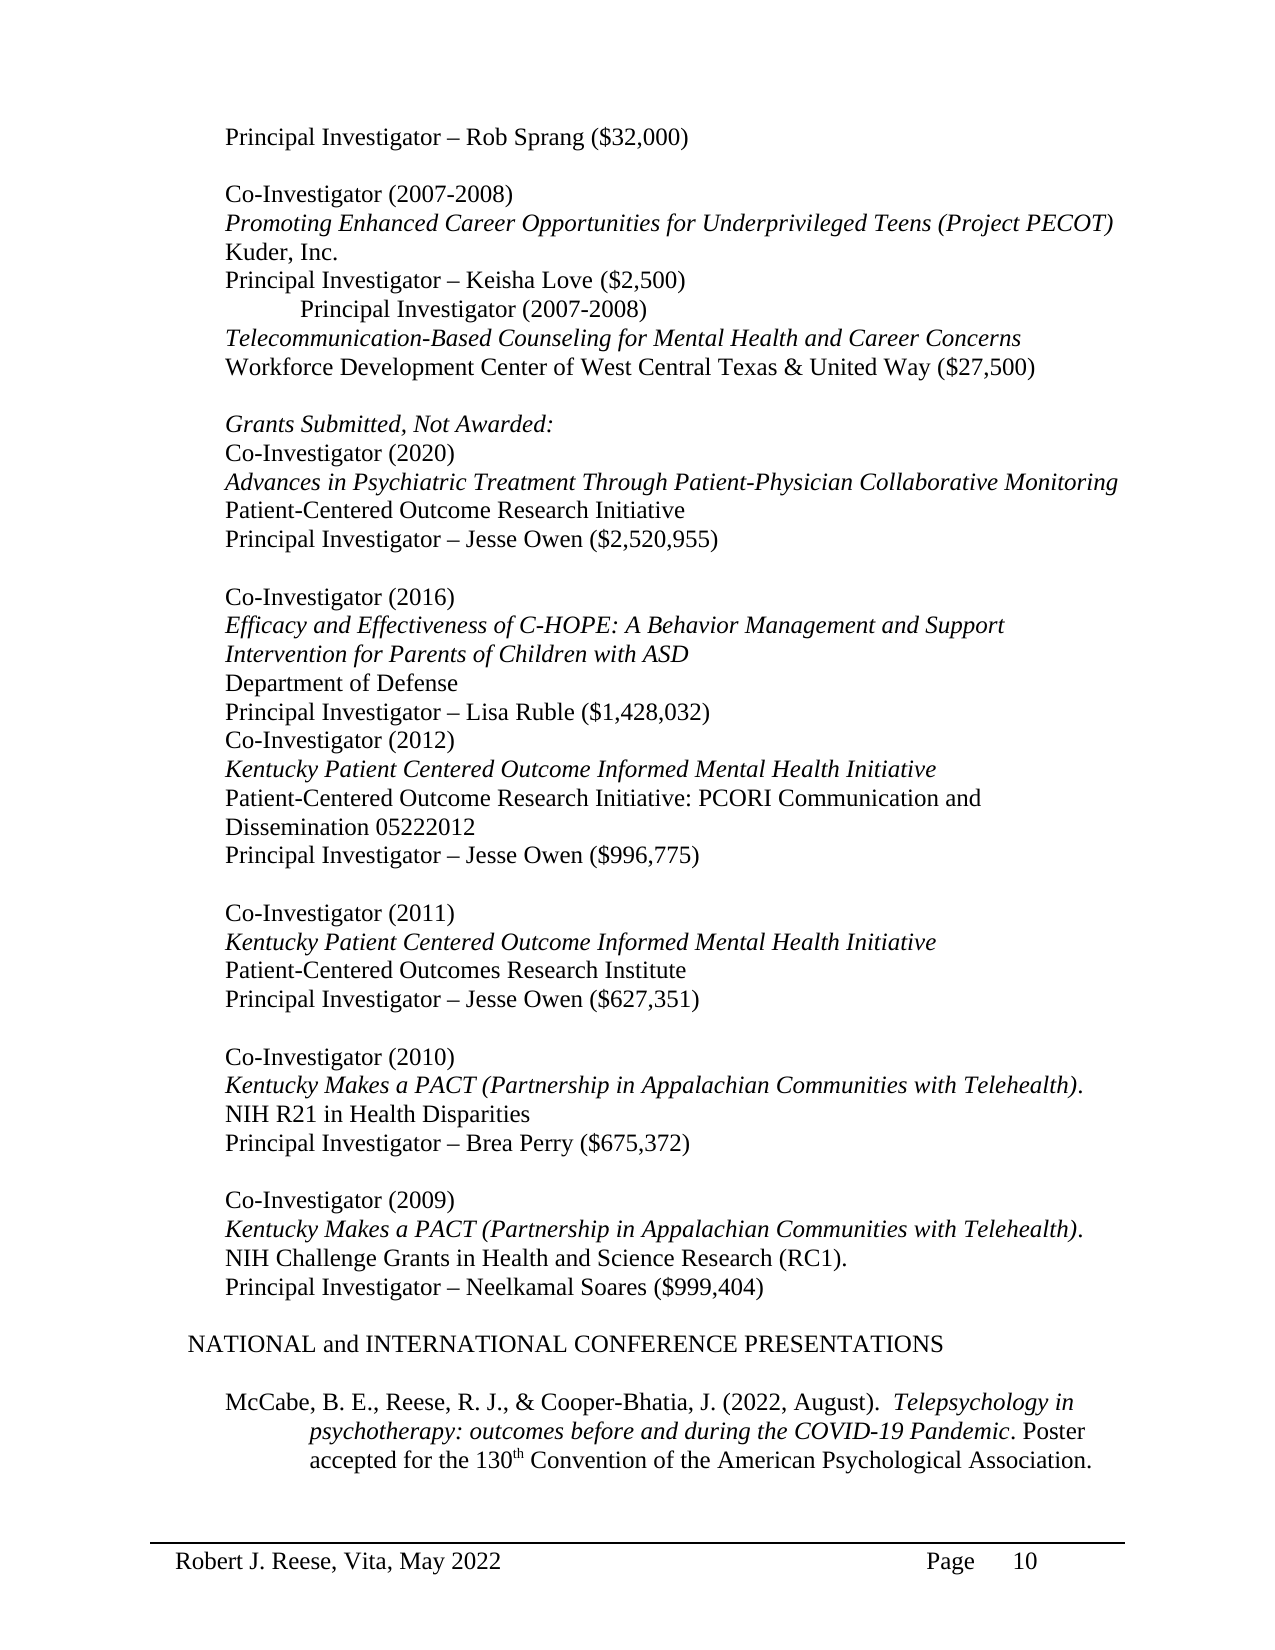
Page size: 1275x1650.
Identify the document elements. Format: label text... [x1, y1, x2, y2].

text Co-Investigator (2012) [150, 726, 1125, 754]
text Grants Submitted, Not Awarded: [150, 409, 1125, 438]
text Patient-Centered Outcomes Research Institute [150, 956, 1125, 984]
text Co-Investigator (2011) [150, 898, 1125, 927]
text Principal Investigator – Brea Perry ($675,372) [150, 1128, 1125, 1157]
text Principal Investigator – Keisha Love ($2,500) Principal Investigator (2007-2008) [150, 266, 1125, 323]
text NATIONAL and INTERNATIONAL CONFERENCE PRESENTATIONS [150, 1329, 1125, 1358]
text Promoting Enhanced Career Opportunities for Underprivileged Teens (Project PECOT) Kuder, Inc. [225, 208, 1125, 266]
text Principal Investigator – Jesse Owen ($627,351) [150, 984, 1125, 1013]
text Principal Investigator – Jesse Owen ($2,520,955) [150, 524, 1125, 553]
text Co-Investigator (2016) [150, 582, 1125, 611]
text Kentucky Patient Centered Outcome Informed Mental Health Initiative [150, 927, 1125, 956]
text Principal Investigator – Jesse Owen ($996,775) [150, 841, 1125, 869]
text Principal Investigator – Rob Sprang ($32,000) [225, 122, 1125, 151]
text Makes a PACT (Partnership in Appalachian Communities with Telehealth). [150, 1071, 1125, 1099]
text Principal Investigator – Lisa Ruble ($1,428,032) [150, 697, 1125, 726]
text NIH R21 in Health Disparities [150, 1099, 1125, 1128]
text Makes a PACT (Partnership in Appalachian Communities with Telehealth). NIH Challenge Grants in Health and Science Research (RC1). [150, 1214, 1125, 1272]
text Advances in Psychiatric Treatment Through Patient-Physician Collaborative Monitoring [150, 467, 1125, 496]
text Co-Investigator (2009) [150, 1186, 1125, 1214]
text Patient-Centered Outcome Research Initiative [150, 496, 1125, 524]
text Telecommunication-Based Counseling for Mental Health and Career Concerns Workforce Development Center of West Central Texas & United Way ($27,500) [150, 323, 1125, 409]
text Co-Investigator (2007-2008) [225, 179, 1125, 208]
text McCabe, B. E., Reese, R. J., & Cooper-Bhatia, J. (2022, August). Telepsychology in psychotherapy: outcomes before and during the COVID-19 Pandemic. Poster accepted for the 130th Convention of the American Psychological Association. [225, 1387, 1125, 1473]
text Patient-Centered Outcome Research Initiative: PCORI Communication and Dissemination 05222012 [150, 783, 1125, 841]
text Principal Investigator – Neelkamal Soares ($999,404) [150, 1272, 1125, 1301]
text Co-Investigator (2010) [150, 1042, 1125, 1071]
text Kentucky Patient Centered Outcome Informed Mental Health Initiative [150, 754, 1125, 783]
text Co-Investigator (2020) [150, 438, 1125, 467]
text Department of Defense [150, 668, 1125, 697]
text Efficacy and Effectiveness of C-HOPE: A Behavior Management and Support Intervention for Parents of Children with ASD [225, 611, 1125, 668]
